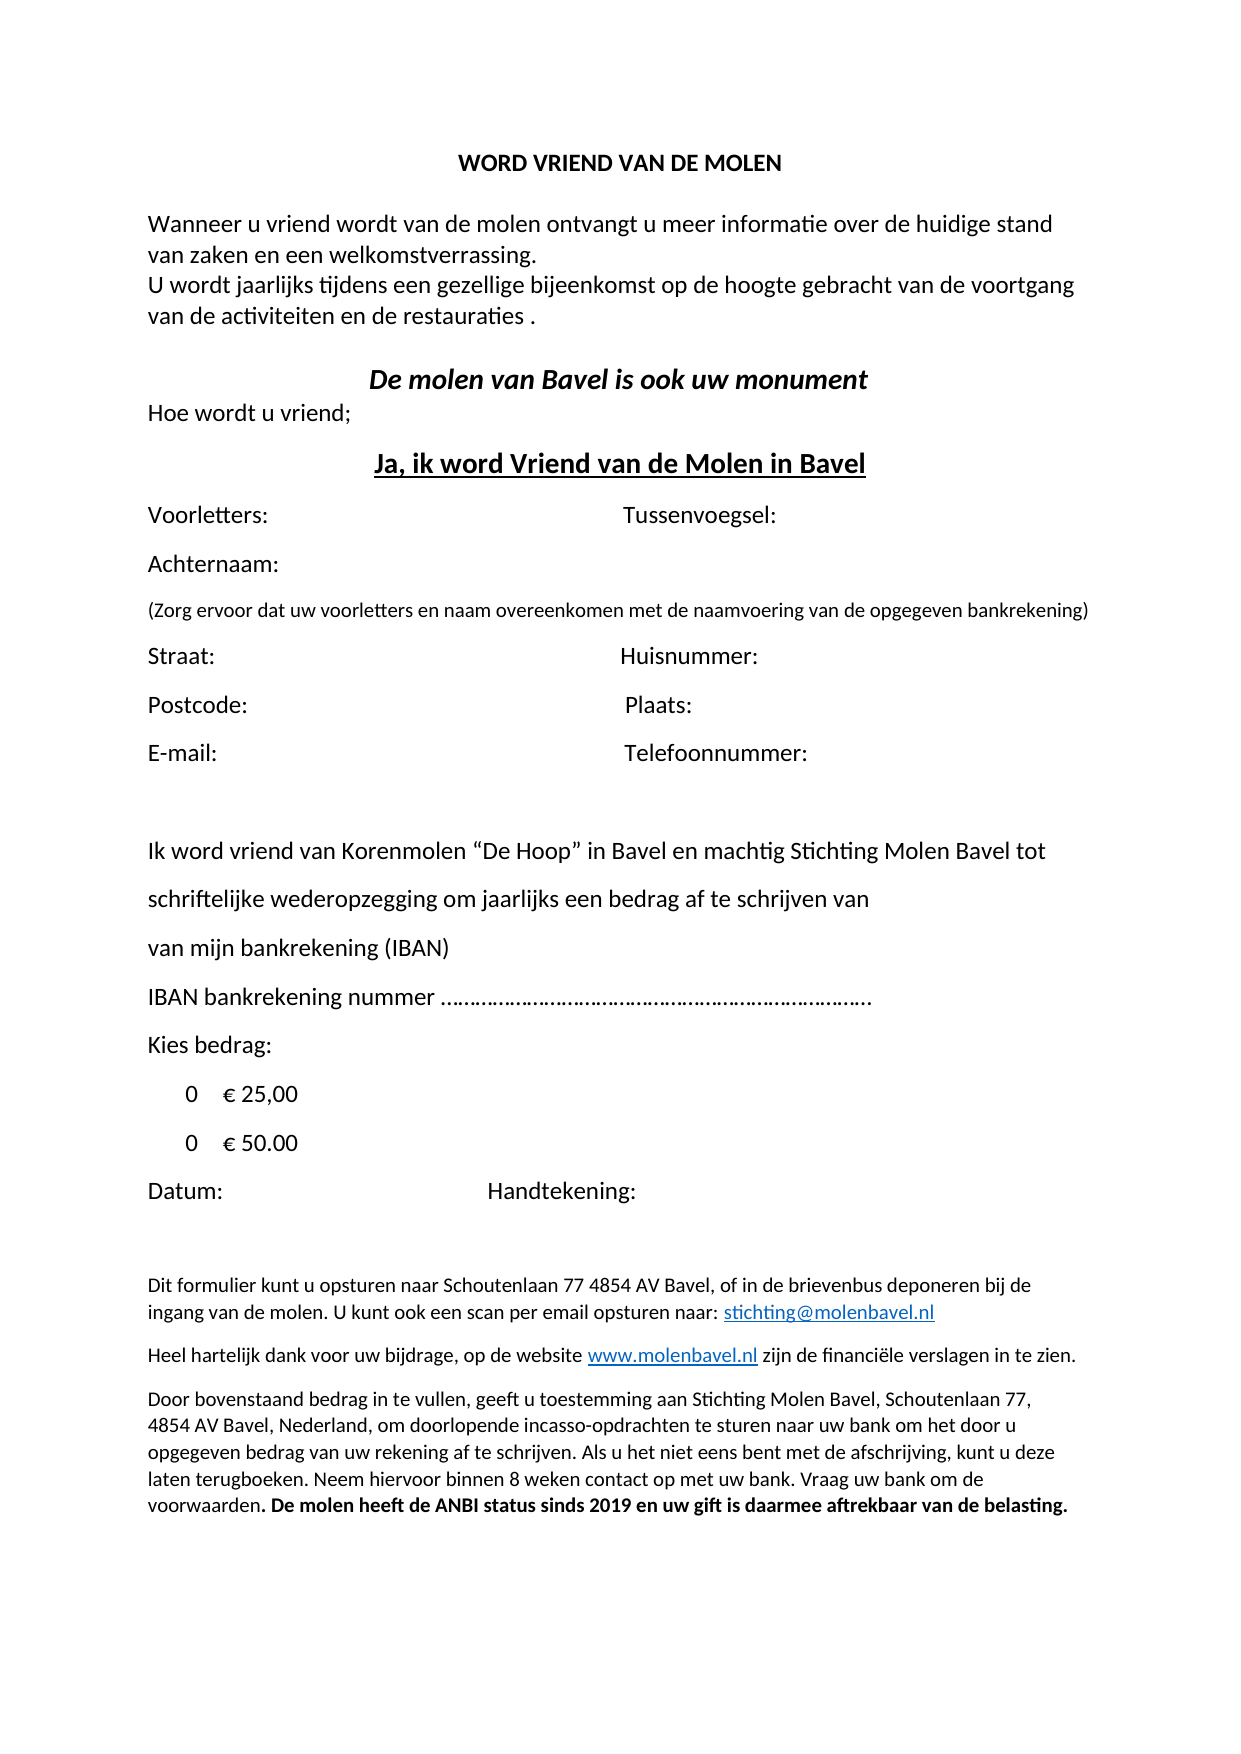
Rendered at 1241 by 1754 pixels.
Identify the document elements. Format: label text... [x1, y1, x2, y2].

text van mijn bankrekening (IBAN) [148, 932, 1093, 963]
list € 50.00 [185, 1127, 1093, 1157]
text U wordt jaarlijks tijdens een gezellige bijeenkomst op de hoogte gebracht van de voortgang [148, 270, 1093, 300]
text schriftelijke wederopzegging om jaarlijks een bedrag af te schrijven van [148, 883, 1093, 914]
list € 25,00 [185, 1078, 1093, 1108]
text E-mail: Telefoonnummer: [148, 737, 1093, 768]
text IBAN bankrekening nummer ………………………………………………………………… [148, 981, 1093, 1011]
text Door bovenstaand bedrag in te vullen, geeft u toestemming aan Stichting Molen Bavel, Schoutenlaan 77, 4854 AV Bavel, Nederland, om doorlopende incasso-opdrachten te sturen naar uw bank om het door u opgegeven bedrag van uw rekening af te schrijven. Als u het niet eens bent met de afschrijving, kunt u deze laten terugboeken. Neem hiervoor binnen 8 weken contact op met uw bank. Vraag uw bank om de voorwaarden. De molen heeft de ANBI status sinds 2019 en uw gift is daarmee aftrekbaar van de belasting. [148, 1386, 1093, 1518]
text Kies bedrag: [148, 1029, 1093, 1060]
text De molen van Bavel is ook uw monument [148, 361, 1093, 397]
text WORD VRIEND VAN DE MOLEN [148, 148, 1093, 178]
text Wanneer u vriend wordt van de molen ontvangt u meer informatie over de huidige stand [148, 209, 1093, 239]
text Dit formulier kunt u opsturen naar Schoutenlaan 77 4854 AV Bavel, of in de brievenbus deponeren bij de ingang van de molen. U kunt ook een scan per email opsturen naar: stichting@molenbavel.nl [148, 1273, 1093, 1325]
text (Zorg ervoor dat uw voorletters en naam overeenkomen met de naamvoering van de opgegeven bankrekening) [148, 597, 1093, 622]
text Hoe wordt u vriend; [148, 397, 1093, 427]
text van de activiteiten en de restauraties . [148, 300, 1093, 331]
text Achternaam: [148, 548, 1093, 579]
text Straat: Huisnummer: [148, 640, 1093, 671]
text van zaken en een welkomstverrassing. [148, 239, 1093, 270]
text Datum: Handtekening: [148, 1175, 1093, 1206]
text Postcode: Plaats: [148, 689, 1093, 719]
text Heel hartelijk dank voor uw bijdrage, op de website www.molenbavel.nl zijn de financiële verslagen in te zien. [148, 1343, 1093, 1368]
text Ja, ik word Vriend van de Molen in Bavel [148, 446, 1093, 481]
text Voorletters: Tussenvoegsel: [148, 499, 1093, 530]
text Ik word vriend van Korenmolen “De Hoop” in Bavel en machtig Stichting Molen Bavel tot [148, 835, 1093, 865]
